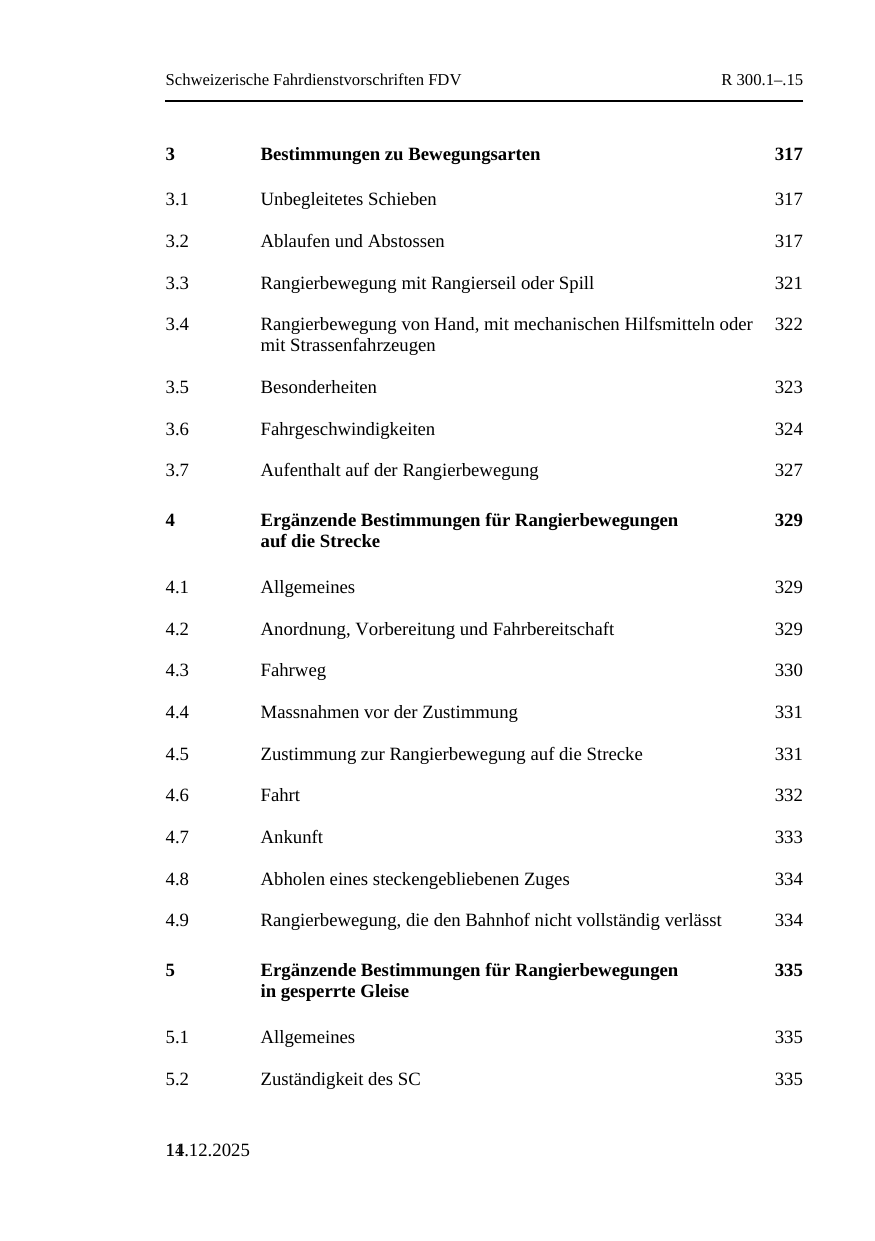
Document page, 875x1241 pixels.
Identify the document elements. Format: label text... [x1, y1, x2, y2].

table_cell Besonderheiten [260, 377, 767, 418]
table_cell 4.2 [165, 618, 260, 660]
table_cell 3.6 [165, 418, 260, 460]
table_cell 334 [767, 868, 803, 910]
table_cell 327 [767, 460, 803, 502]
table_cell 4.7 [165, 827, 260, 868]
table_cell 323 [767, 377, 803, 418]
table_cell 329 [767, 573, 803, 618]
table_cell 324 [767, 418, 803, 460]
table_cell 321 [767, 273, 803, 314]
table_cell 331 [767, 743, 803, 785]
table_cell Rangierbewegung von Hand, mit mechanischen Hilfsmitteln oder mit Strassenfahrzeugen [260, 314, 767, 377]
table_cell 3.3 [165, 273, 260, 314]
table_cell 330 [767, 660, 803, 702]
table_cell Fahrt [260, 785, 767, 827]
table_cell 329 [767, 502, 803, 572]
table_cell 329 [767, 618, 803, 660]
table_cell Unbegleitetes Schieben [260, 185, 767, 231]
table_cell 4.8 [165, 868, 260, 910]
table_cell 317 [767, 135, 803, 185]
table_cell Ankunft [260, 827, 767, 868]
table_cell 335 [767, 952, 803, 1022]
table_cell Allgemeines [260, 1023, 767, 1068]
table_cell 4.5 [165, 743, 260, 785]
table_cell 3.5 [165, 377, 260, 418]
table_cell Rangierbewegung, die den Bahnhof nicht vollständig verlässt [260, 910, 767, 952]
table_cell Fahrgeschwindigkeiten [260, 418, 767, 460]
table_cell Massnahmen vor der Zustimmung [260, 702, 767, 743]
table_cell 4.3 [165, 660, 260, 702]
table_cell 5 [165, 952, 260, 1022]
table_cell 333 [767, 827, 803, 868]
table_cell Ergänzende Bestimmungen für Rangierbewegungen in gesperrte Gleise [260, 952, 767, 1022]
table_cell Abholen eines steckengebliebenen Zuges [260, 868, 767, 910]
table_cell 3 [165, 135, 260, 185]
table_cell Bestimmungen zu Bewegungsarten [260, 135, 767, 185]
table_cell Ergänzende Bestimmungen für Rangierbewegungen auf die Strecke [260, 502, 767, 572]
table_cell 332 [767, 785, 803, 827]
table_cell 5.2 [165, 1068, 260, 1110]
table_cell 4.9 [165, 910, 260, 952]
table_cell 3.2 [165, 231, 260, 272]
table_cell Allgemeines [260, 573, 767, 618]
table_cell Zustimmung zur Rangierbewegung auf die Strecke [260, 743, 767, 785]
table_cell 5.1 [165, 1023, 260, 1068]
table_cell 317 [767, 185, 803, 231]
table_cell 3.1 [165, 185, 260, 231]
table_cell 4.4 [165, 702, 260, 743]
table_cell Fahrweg [260, 660, 767, 702]
table_cell 3.7 [165, 460, 260, 502]
table_cell Aufenthalt auf der Rangierbewegung [260, 460, 767, 502]
table_cell Rangierbewegung mit Rangierseil oder Spill [260, 273, 767, 314]
table_cell 331 [767, 702, 803, 743]
table_cell 4.1 [165, 573, 260, 618]
table_cell Anordnung, Vorbereitung und Fahrbereitschaft [260, 618, 767, 660]
table_cell 334 [767, 910, 803, 952]
table_cell 3.4 [165, 314, 260, 377]
table_cell Zuständigkeit des SC [260, 1068, 767, 1110]
table_cell 322 [767, 314, 803, 377]
table_cell 4 [165, 502, 260, 572]
table_cell 335 [767, 1068, 803, 1110]
table_cell 4.6 [165, 785, 260, 827]
table_cell Ablaufen und Abstossen [260, 231, 767, 272]
table_cell 317 [767, 231, 803, 272]
table_cell 335 [767, 1023, 803, 1068]
